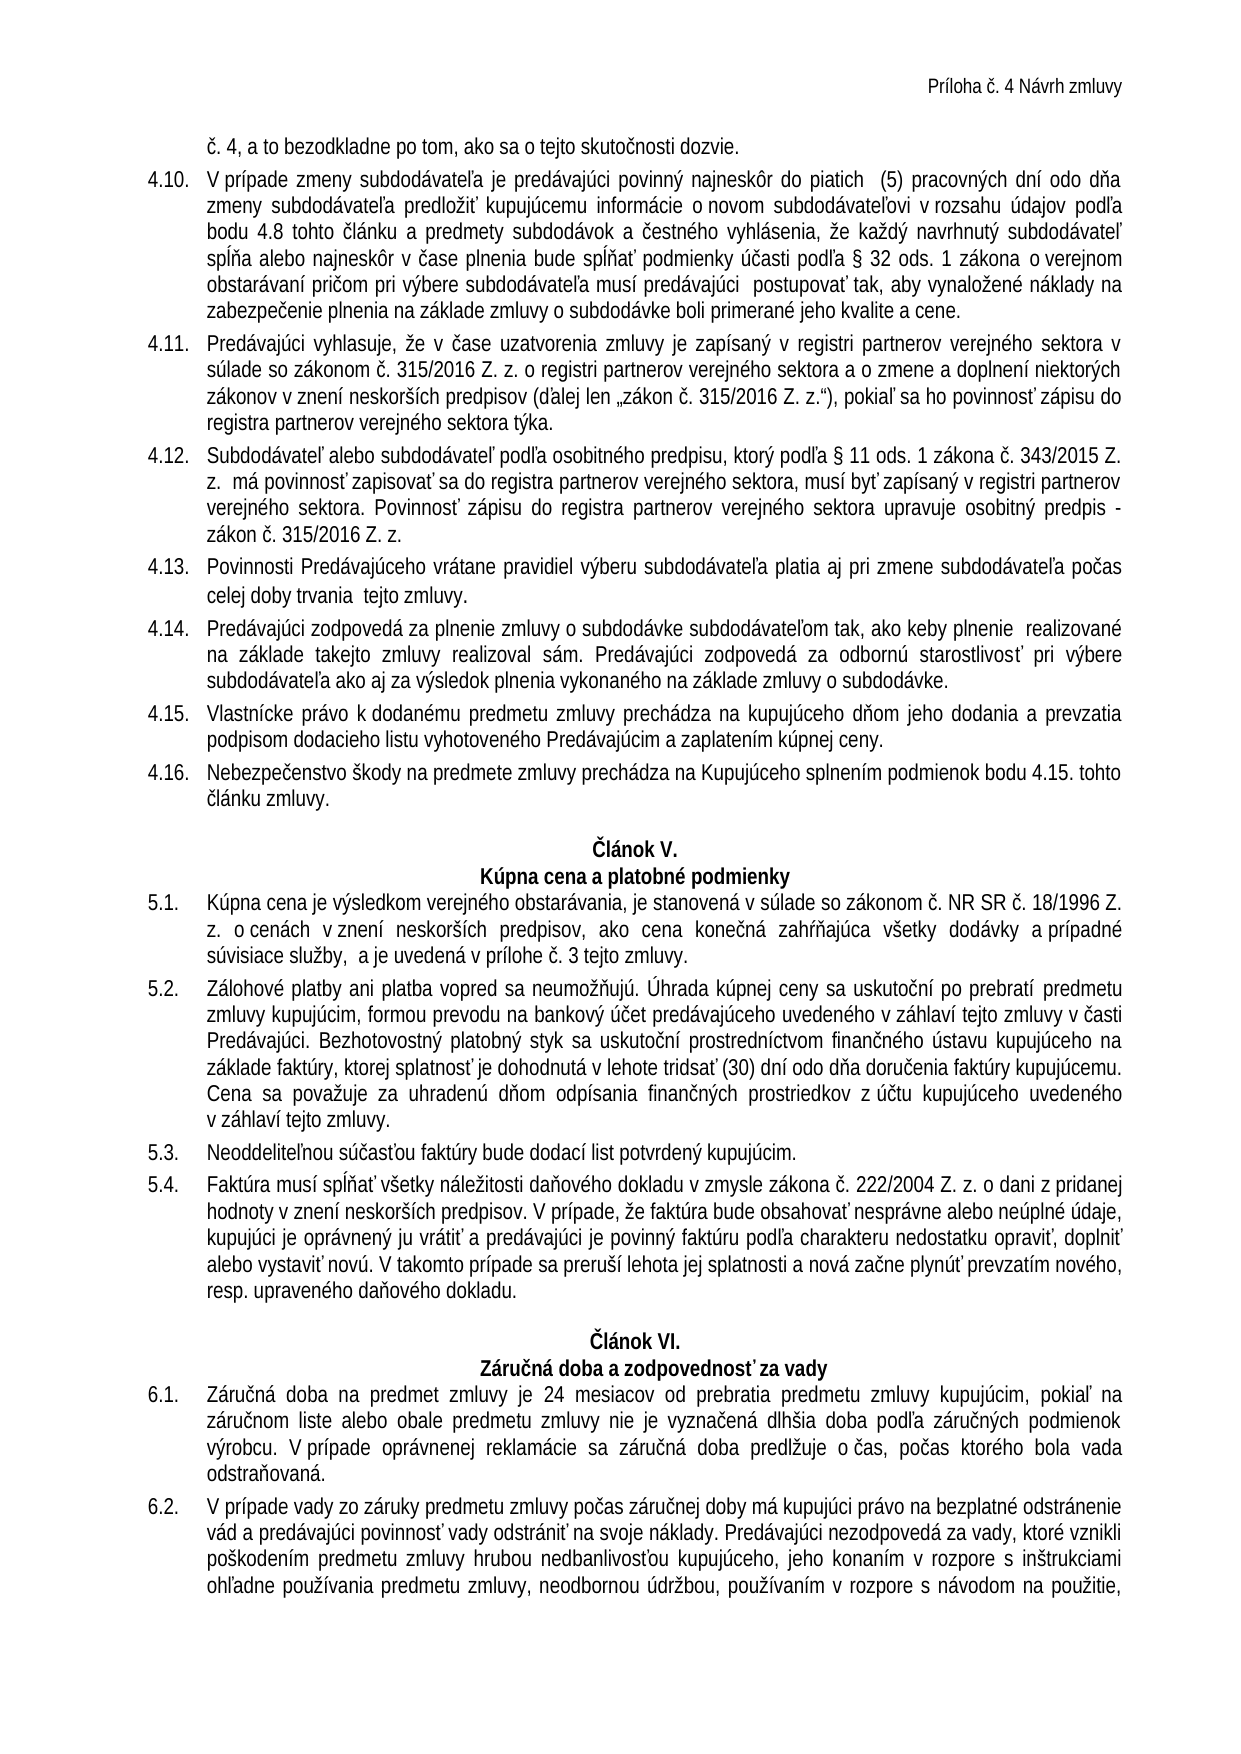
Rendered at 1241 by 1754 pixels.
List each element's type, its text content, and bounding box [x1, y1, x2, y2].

list Faktúra musí spĺňať všetky náležitosti daňového dokladu v zmysle zákona č. 222/2004 Z. z. o dani z pridanej hodnoty v znení neskorších predpisov. V prípade, že faktúra bude obsahovať nesprávne alebo neúplné údaje, kupujúci je oprávnený ju vrátiť a predávajúci je povinný faktúru podľa charakteru nedostatku opraviť, doplniť alebo vystaviť novú. V takomto prípade sa preruší lehota jej splatnosti a nová začne plynúť prevzatím nového, resp. upraveného daňového dokladu. [148, 1171, 1122, 1303]
list Subdodávateľ alebo subdodávateľ podľa osobitného predpisu, ktorý podľa § 11 ods. 1 zákona č. 343/2015 Z. z. má povinnosť zapisovať sa do registra partnerov verejného sektora, musí byť zapísaný v registri partnerov verejného sektora. Povinnosť zápisu do registra partnerov verejného sektora upravuje osobitný predpis - zákon č. 315/2016 Z. z. [148, 442, 1122, 547]
list Vlastnícke právo k dodanému predmetu zmluvy prechádza na kupujúceho dňom jeho dodania a prevzatia podpisom dodacieho listu vyhotoveného Predávajúcim a zaplatením kúpnej ceny. [148, 700, 1122, 752]
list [148, 133, 1122, 159]
list Záručná doba na predmet zmluvy je 24 mesiacov od prebratia predmetu zmluvy kupujúcim, pokiaľ na záručnom liste alebo obale predmetu zmluvy nie je vyznačená dlhšia doba podľa záručných podmienok výrobcu. V prípade oprávnenej reklamácie sa záručná doba predlžuje o čas, počas ktorého bola vada odstraňovaná. [148, 1381, 1122, 1486]
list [148, 1493, 1122, 1598]
list Predávajúci zodpovedá za plnenie zmluvy o subdodávke subdodávateľom tak, ako keby plnenie realizované na základe takejto zmluvy realizoval sám. Predávajúci zodpovedá za odbornú starostlivosť pri výbere subdodávateľa ako aj za výsledok plnenia vykonaného na základe zmluvy o subdodávke. [148, 614, 1122, 693]
text Záručná doba a zodpovednosť za vady [185, 1354, 1122, 1381]
list V prípade zmeny subdodávateľa je predávajúci povinný najneskôr do piatich (5) pracovných dní odo dňa zmeny subdodávateľa predložiť kupujúcemu informácie o novom subdodávateľovi v rozsahu údajov podľa bodu 4.8 tohto článku a predmety subdodávok a čestného vyhlásenia, že každý navrhnutý subdodávateľ spĺňa alebo najneskôr v čase plnenia bude spĺňať podmienky účasti podľa § 32 ods. 1 zákona o verejnom obstarávaní pričom pri výbere subdodávateľa musí predávajúci postupovať tak, aby vynaložené náklady na zabezpečenie plnenia na základe zmluvy o subdodávke boli primerané jeho kvalite a cene. [148, 166, 1122, 324]
text Článok V. [148, 836, 1122, 863]
list Zálohové platby ani platba vopred sa neumožňujú. Úhrada kúpnej ceny sa uskutoční po prebratí predmetu zmluvy kupujúcim, formou prevodu na bankový účet predávajúceho uvedeného v záhlaví tejto zmluvy v časti Predávajúci. Bezhotovostný platobný styk sa uskutoční prostredníctvom finančného ústavu kupujúceho na základe faktúry, ktorej splatnosť je dohodnutá v lehote tridsať (30) dní odo dňa doručenia faktúry kupujúcemu. Cena sa považuje za uhradenú dňom odpísania finančných prostriedkov z účtu kupujúceho uvedeného v záhlaví tejto zmluvy. [148, 974, 1122, 1133]
list Nebezpečenstvo škody na predmete zmluvy prechádza na Kupujúceho splnením podmienok bodu 4.15. tohto článku zmluvy. [148, 759, 1122, 811]
list Povinnosti Predávajúceho vrátane pravidiel výberu subdodávateľa platia aj pri zmene subdodávateľa počas celej doby trvania tejto zmluvy. [148, 553, 1122, 608]
list Neoddeliteľnou súčasťou faktúry bude dodací list potvrdený kupujúcim. [148, 1139, 1122, 1165]
text Kúpna cena a platobné podmienky [148, 863, 1122, 889]
list Kúpna cena je výsledkom verejného obstarávania, je stanovená v súlade so zákonom č. NR SR č. 18/1996 Z. z. o cenách v znení neskorších predpisov, ako cena konečná zahŕňajúca všetky dodávky a prípadné súvisiace služby, a je uvedená v prílohe č. 3 tejto zmluvy. [148, 889, 1122, 968]
list Predávajúci vyhlasuje, že v čase uzatvorenia zmluvy je zapísaný v registri partnerov verejného sektora v súlade so zákonom č. 315/2016 Z. z. o registri partnerov verejného sektora a o zmene a doplnení niektorých zákonov v znení neskorších predpisov (ďalej len „zákon č. 315/2016 Z. z.“), pokiaľ sa ho povinnosť zápisu do registra partnerov verejného sektora týka. [148, 330, 1122, 435]
text Článok VI. [148, 1328, 1122, 1354]
